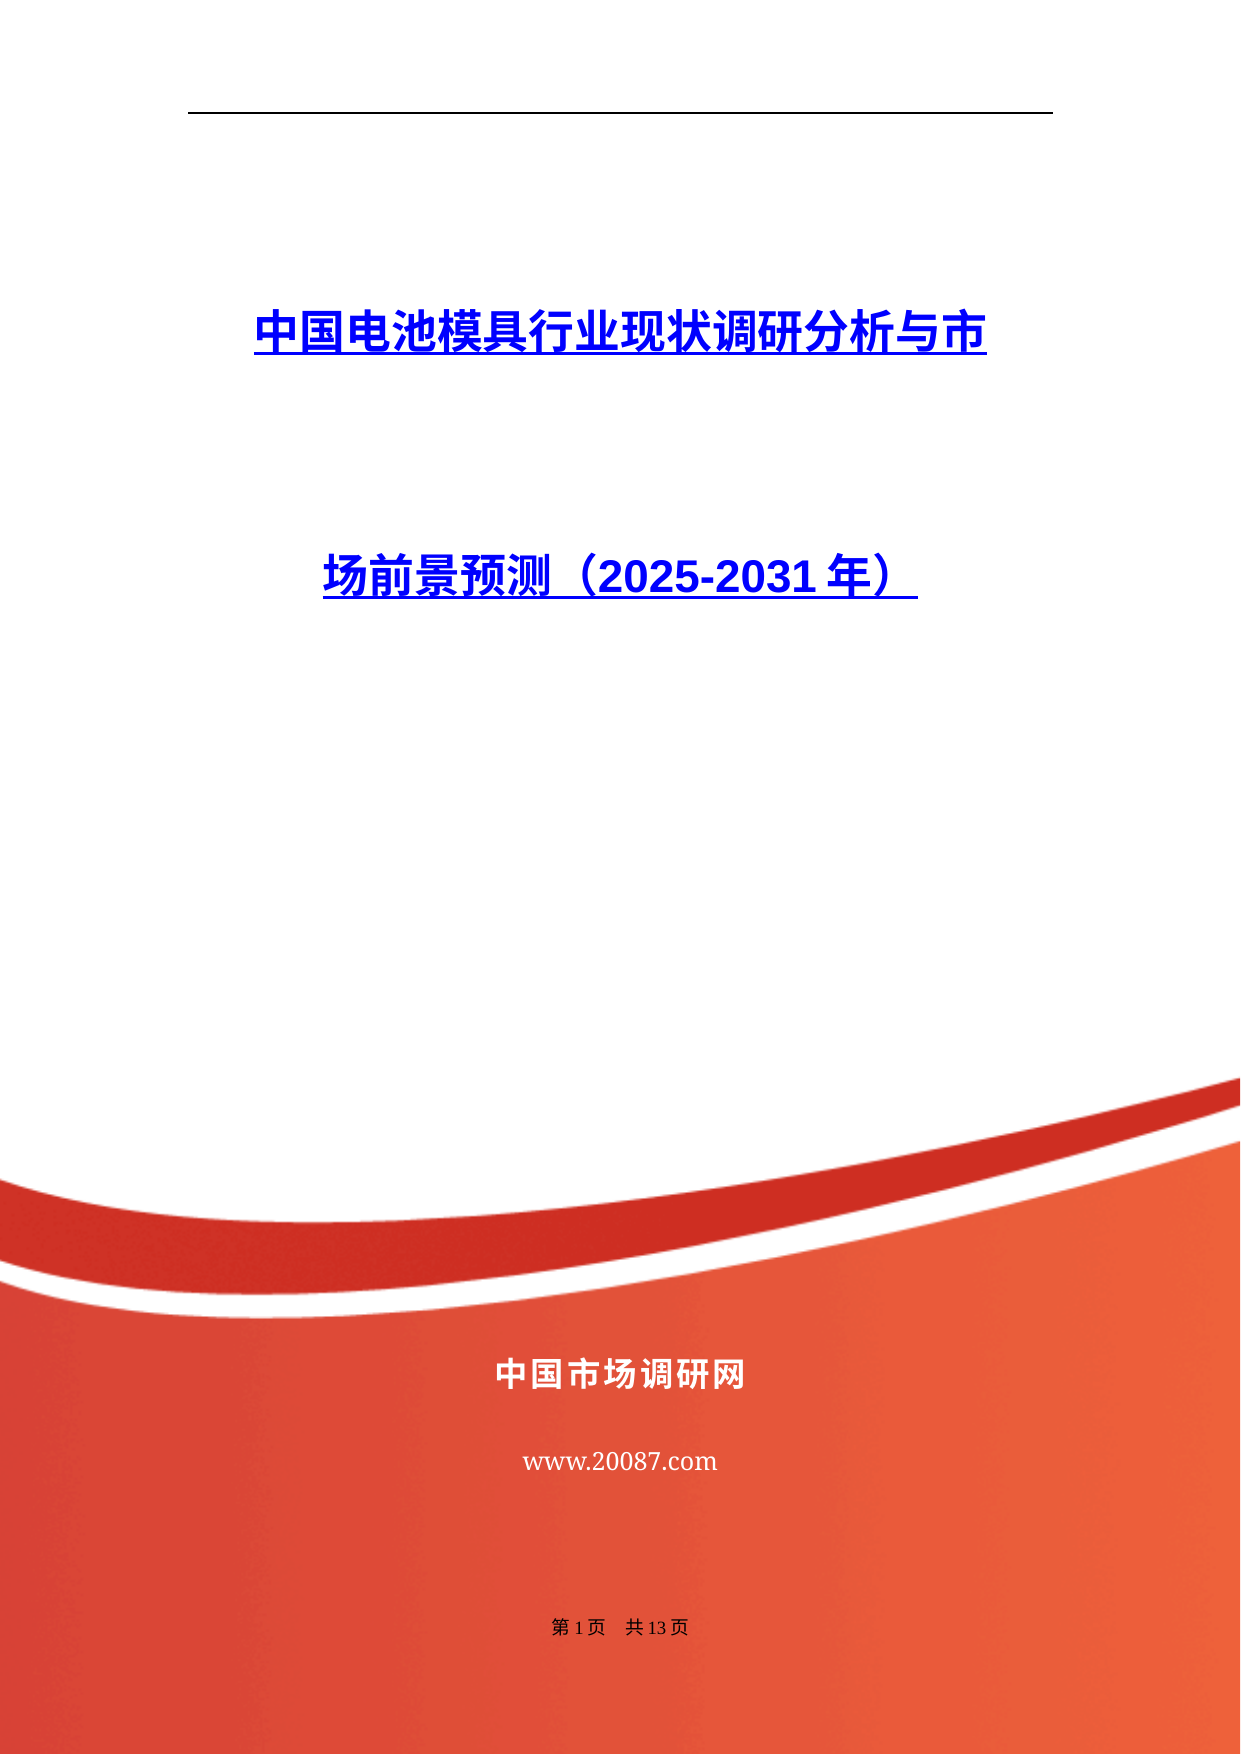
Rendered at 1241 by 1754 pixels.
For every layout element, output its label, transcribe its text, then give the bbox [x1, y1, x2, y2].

text www.20087.com [187, 1428, 1053, 1493]
subtitle 中国市场调研网 [187, 1339, 1053, 1404]
picture [0, 1006, 1241, 1754]
table_header 中国电池模具行业现状调研分析与市场前景预测（2025-2031年） [188, 207, 1053, 773]
